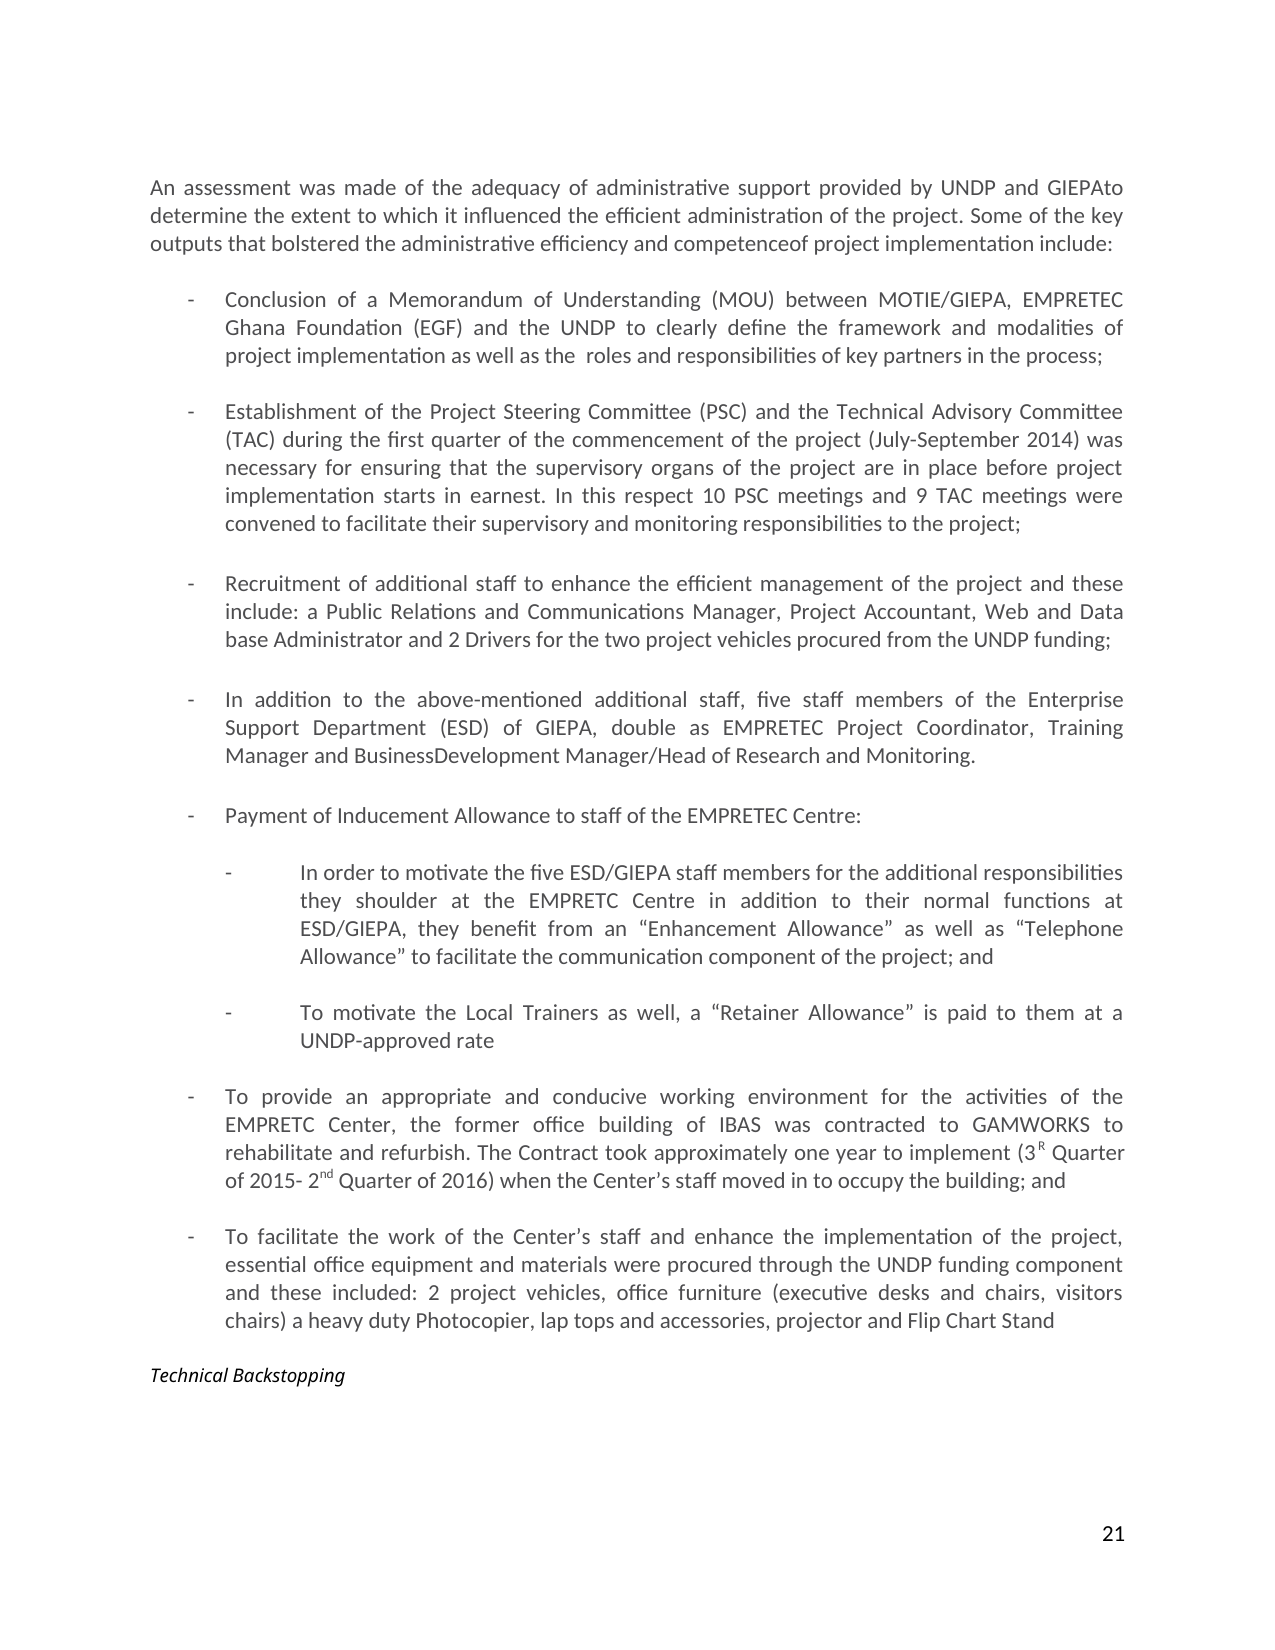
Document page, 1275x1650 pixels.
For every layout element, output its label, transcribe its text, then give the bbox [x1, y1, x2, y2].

list In addition to the above-mentioned additional staff, five staff members of the Enterprise Support Department (ESD) of GIEPA, double as EMPRETEC Project Coordinator, Training Manager and BusinessDevelopment Manager/Head of Research and Monitoring. [187, 685, 1125, 769]
list To provide an appropriate and conducive working environment for the activities of the EMPRETC Center, the former office building of IBAS was contracted to GAMWORKS to rehabilitate and refurbish. The Contract took approximately one year to implement (3R Quarter of 2015- 2nd Quarter of 2016) when the Center’s staff moved in to occupy the building; and [187, 1082, 1125, 1194]
text - In order to motivate the five ESD/GIEPA staff members for the additional responsibilities they shoulder at the EMPRETC Centre in addition to their normal functions at ESD/GIEPA, they benefit from an “Enhancement Allowance” as well as “Telephone Allowance” to facilitate the communication component of the project; and [225, 858, 1125, 970]
text An assessment was made of the adequacy of administrative support provided by UNDP and GIEPAto determine the extent to which it influenced the efficient administration of the project. Some of the key outputs that bolstered the administrative efficiency and competenceof project implementation include: [150, 173, 1125, 257]
list Recruitment of additional staff to enhance the efficient management of the project and these include: a Public Relations and Communications Manager, Project Accountant, Web and Data base Administrator and 2 Drivers for the two project vehicles procured from the UNDP funding; [187, 569, 1125, 653]
list To facilitate the work of the Center’s staff and enhance the implementation of the project, essential office equipment and materials were procured through the UNDP funding component and these included: 2 project vehicles, office furniture (executive desks and chairs, visitors chairs) a heavy duty Photocopier, lap tops and accessories, projector and Flip Chart Stand [187, 1222, 1125, 1334]
list Payment of Inducement Allowance to staff of the EMPRETEC Centre: [187, 802, 1125, 830]
list Establishment of the Project Steering Committee (PSC) and the Technical Advisory Committee (TAC) during the first quarter of the commencement of the project (July-September 2014) was necessary for ensuring that the supervisory organs of the project are in place before project implementation starts in earnest. In this respect 10 PSC meetings and 9 TAC meetings were convened to facilitate their supervisory and monitoring responsibilities to the project; [187, 397, 1125, 537]
text - To motivate the Local Trainers as well, a “Retainer Allowance” is paid to them at a UNDP-approved rate [225, 998, 1125, 1054]
list Conclusion of a Memorandum of Understanding (MOU) between MOTIE/GIEPA, EMPRETEC Ghana Foundation (EGF) and the UNDP to clearly define the framework and modalities of project implementation as well as the roles and responsibilities of key partners in the process; [187, 285, 1125, 369]
text Technical Backstopping [150, 1362, 1125, 1388]
